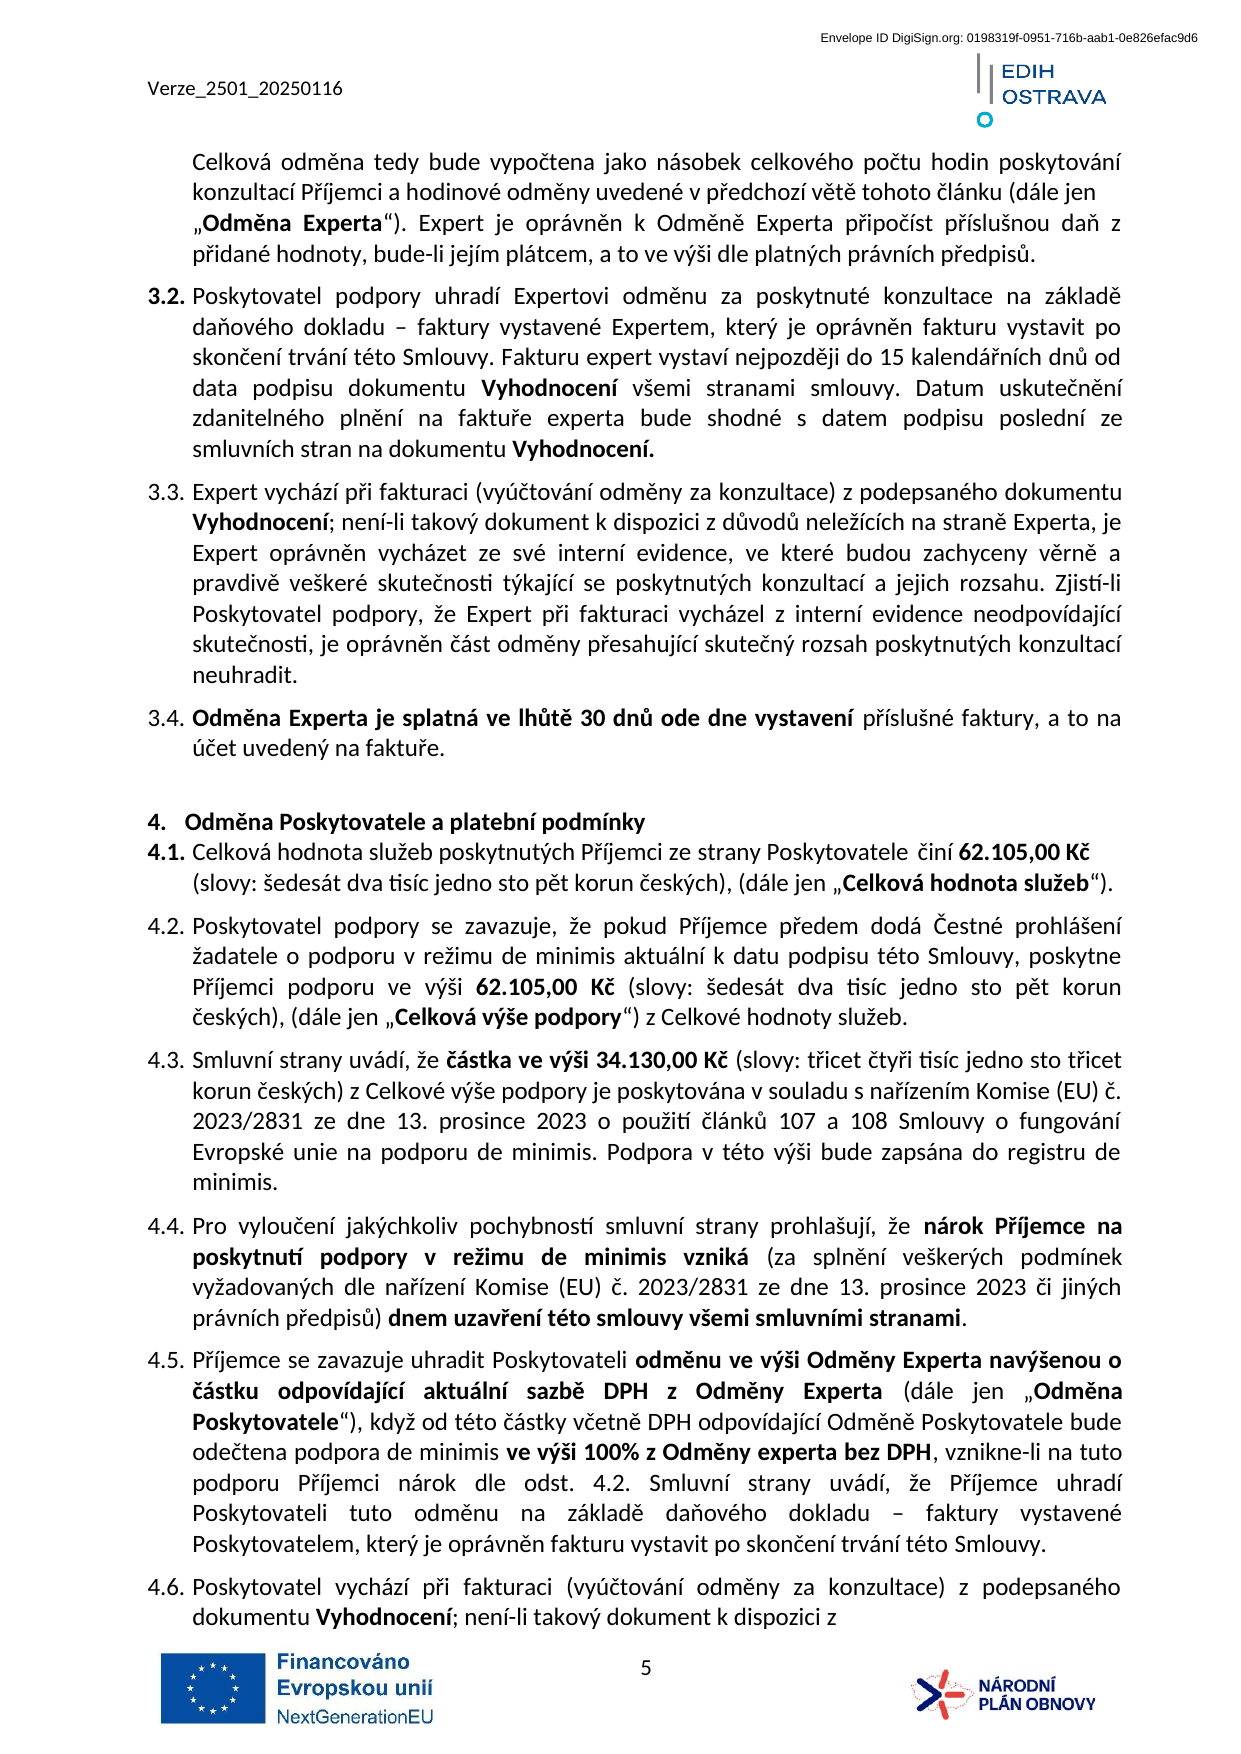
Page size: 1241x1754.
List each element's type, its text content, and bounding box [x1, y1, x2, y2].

list Odměna Experta je splatná ve lhůtě 30 dnů ode dne vystavení příslušné faktury, a to na účet uvedený na faktuře. [147, 702, 1122, 763]
picture [157, 1647, 434, 1728]
picture [977, 53, 1107, 128]
picture [910, 1669, 1095, 1720]
subtitle Odměna Poskytovatele a platební podmínky [147, 806, 1134, 836]
list Smluvní strany uvádí, že částka ve výši 34.130,00 Kč (slovy: třicet čtyři tisíc jedno sto třicet korun českých) z Celkové výše podpory je poskytována v souladu s nařízením Komise (EU) č. 2023/2831 ze dne 13. prosince 2023 o použití článků 107 a 108 Smlouvy o fungování Evropské unie na podporu de minimis. Podpora v této výši bude zapsána do registru de minimis. [147, 1044, 1123, 1197]
list Expert vychází při fakturaci (vyúčtování odměny za konzultace) z podepsaného dokumentu Vyhodnocení; není-li takový dokument k dispozici z důvodů neležících na straně Experta, je Expert oprávněn vycházet ze své interní evidence, ve které budou zachyceny věrně a pravdivě veškeré skutečnosti týkající se poskytnutých konzultací a jejich rozsahu. Zjistí-li Poskytovatel podpory, že Expert při fakturaci vycházel z interní evidence neodpovídající skutečnosti, je oprávněn část odměny přesahující skutečný rozsah poskytnutých konzultací neuhradit. [147, 476, 1123, 689]
list Pro vyloučení jakýchkoliv pochybností smluvní strany prohlašují, že nárok Příjemce na poskytnutí podpory v režimu de minimis vzniká (za splnění veškerých podmínek vyžadovaných dle nařízení Komise (EU) č. 2023/2831 ze dne 13. prosince 2023 či jiných právních předpisů) dnem uzavření této smlouvy všemi smluvními stranami. [147, 1210, 1123, 1332]
list Poskytovatel podpory uhradí Expertovi odměnu za poskytnuté konzultace na základě daňového dokladu – faktury vystavené Expertem, který je oprávněn fakturu vystavit po skončení trvání této Smlouvy. Fakturu expert vystaví nejpozději do 15 kalendářních dnů od data podpisu dokumentu Vyhodnocení všemi stranami smlouvy. Datum uskutečnění zdanitelného plnění na faktuře experta bude shodné s datem podpisu poslední ze smluvních stran na dokumentu Vyhodnocení. [147, 280, 1123, 463]
list Celková hodnota služeb poskytnutých Příjemci ze strany Poskytovatele činí 62.105,00 Kč [147, 836, 1134, 867]
list Příjemce se zavazuje uhradit Poskytovateli odměnu ve výši Odměny Experta navýšenou o částku odpovídající aktuální sazbě DPH z Odměny Experta (dále jen „Odměna Poskytovatele“), když od této částky včetně DPH odpovídající Odměně Poskytovatele bude odečtena podpora de minimis ve výši 100% z Odměny experta bez DPH, vznikne-li na tuto podporu Příjemci nárok dle odst. 4.2. Smluvní strany uvádí, že Příjemce uhradí Poskytovateli tuto odměnu na základě daňového dokladu – faktury vystavené Poskytovatelem, který je oprávněn fakturu vystavit po skončení trvání této Smlouvy. [147, 1345, 1123, 1558]
text Celková odměna tedy bude vypočtena jako násobek celkového počtu hodin poskytování konzultací Příjemci a hodinové odměny uvedené v předchozí větě tohoto článku (dále jen [192, 146, 1122, 207]
list Poskytovatel podpory se zavazuje, že pokud Příjemce předem dodá Čestné prohlášení žadatele o podporu v režimu de minimis aktuální k datu podpisu této Smlouvy, poskytne Příjemci podporu ve výši 62.105,00 Kč (slovy: šedesát dva tisíc jedno sto pět korun českých), (dále jen „Celková výše podpory“) z Celkové hodnoty služeb. [147, 910, 1123, 1032]
text (slovy: šedesát dva tisíc jedno sto pět korun českých), (dále jen „Celková hodnota služeb“). [192, 867, 1134, 897]
text „Odměna Experta“). Expert je oprávněn k Odměně Experta připočíst příslušnou daň z přidané hodnoty, bude-li jejím plátcem, a to ve výši dle platných právních předpisů. [192, 207, 1122, 268]
list Poskytovatel vychází při fakturaci (vyúčtování odměny za konzultace) z podepsaného dokumentu Vyhodnocení; není-li takový dokument k dispozici z [147, 1571, 1122, 1632]
